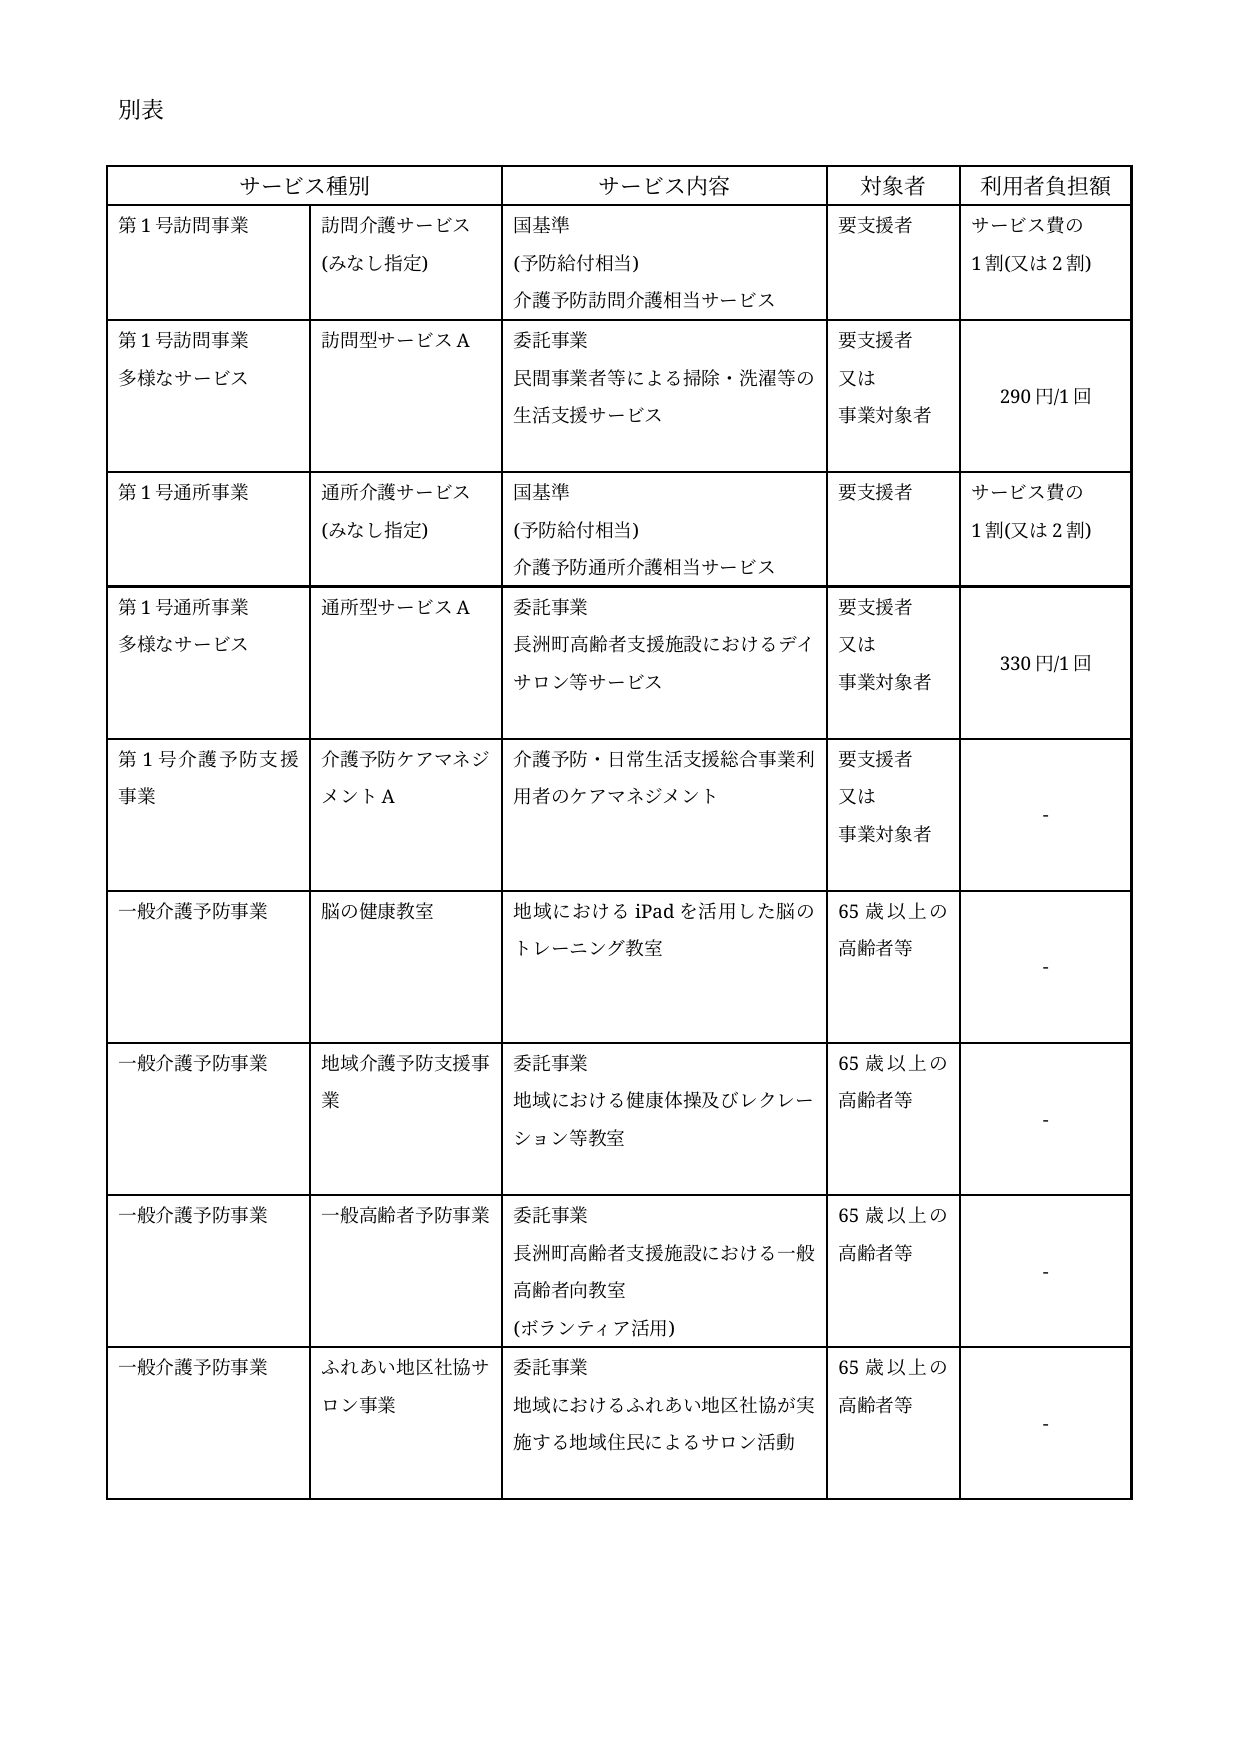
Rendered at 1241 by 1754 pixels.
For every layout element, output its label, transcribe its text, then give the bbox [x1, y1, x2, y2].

table_cell 第1号訪問事業 [108, 206, 309, 319]
table_cell 65歳以上の高齢者等 [828, 1348, 959, 1498]
table_cell サービス費の 1割(又は2割) [961, 206, 1130, 319]
table_cell 通所型サービスA [311, 588, 501, 737]
table_cell 一般高齢者予防事業 [311, 1196, 501, 1346]
table_cell ふれあい地区社協サロン事業 [311, 1348, 501, 1498]
table_cell 委託事業 地域における健康体操及びレクレーション等教室 [503, 1044, 826, 1194]
table_cell 65歳以上の高齢者等 [828, 1044, 959, 1194]
table_cell 330円/1回 [961, 588, 1130, 737]
table_cell 介護予防ケアマネジメントA [311, 740, 501, 889]
table_cell 第1号介護予防支援事業 [108, 740, 309, 889]
table_cell 65歳以上の高齢者等 [828, 1196, 959, 1346]
table_cell 地域介護予防支援事業 [311, 1044, 501, 1194]
table_cell - [961, 1348, 1130, 1498]
table_cell 委託事業 長洲町高齢者支援施設におけるデイサロン等サービス [503, 588, 826, 737]
table_header サービス内容 [503, 167, 826, 204]
table_cell 要支援者 又は 事業対象者 [828, 740, 959, 889]
table_cell 委託事業 長洲町高齢者支援施設における一般高齢者向教室 (ボランティア活用) [503, 1196, 826, 1346]
table_cell 一般介護予防事業 [108, 892, 309, 1042]
table_cell 訪問型サービスA [311, 321, 501, 471]
table_cell 要支援者 [828, 206, 959, 319]
table_cell - [961, 1196, 1130, 1346]
table_cell 290円/1回 [961, 321, 1130, 471]
table_cell - [961, 892, 1130, 1042]
table_cell 要支援者 [828, 473, 959, 585]
table_cell 通所介護サービス (みなし指定) [311, 473, 501, 585]
table_cell 第1号通所事業 [108, 473, 309, 585]
table_cell 国基準 (予防給付相当) 介護予防通所介護相当サービス [503, 473, 826, 585]
table_cell 訪問介護サービス (みなし指定) [311, 206, 501, 319]
table_cell 要支援者 又は 事業対象者 [828, 588, 959, 737]
table_header 利用者負担額 [961, 167, 1130, 204]
table_cell 介護予防・日常生活支援総合事業利用者のケアマネジメント [503, 740, 826, 889]
table_cell - [961, 1044, 1130, 1194]
table_cell 地域におけるiPadを活用した脳のトレーニング教室 [503, 892, 826, 1042]
table_cell 一般介護予防事業 [108, 1348, 309, 1498]
table_header 対象者 [828, 167, 959, 204]
table_cell 第1号通所事業 多様なサービス [108, 588, 309, 737]
text 別表 [118, 89, 1122, 127]
table_cell 委託事業 地域におけるふれあい地区社協が実施する地域住民によるサロン活動 [503, 1348, 826, 1498]
table_header サービス種別 [108, 167, 501, 204]
table_cell - [961, 740, 1130, 889]
table_cell 要支援者 又は 事業対象者 [828, 321, 959, 471]
table_cell 委託事業 民間事業者等による掃除・洗濯等の生活支援サービス [503, 321, 826, 471]
table_cell 第1号訪問事業 多様なサービス [108, 321, 309, 471]
table_cell 一般介護予防事業 [108, 1044, 309, 1194]
table_cell 脳の健康教室 [311, 892, 501, 1042]
table_cell 65歳以上の高齢者等 [828, 892, 959, 1042]
table_cell サービス費の 1割(又は2割) [961, 473, 1130, 585]
table_cell 一般介護予防事業 [108, 1196, 309, 1346]
table_cell 国基準 (予防給付相当) 介護予防訪問介護相当サービス [503, 206, 826, 319]
